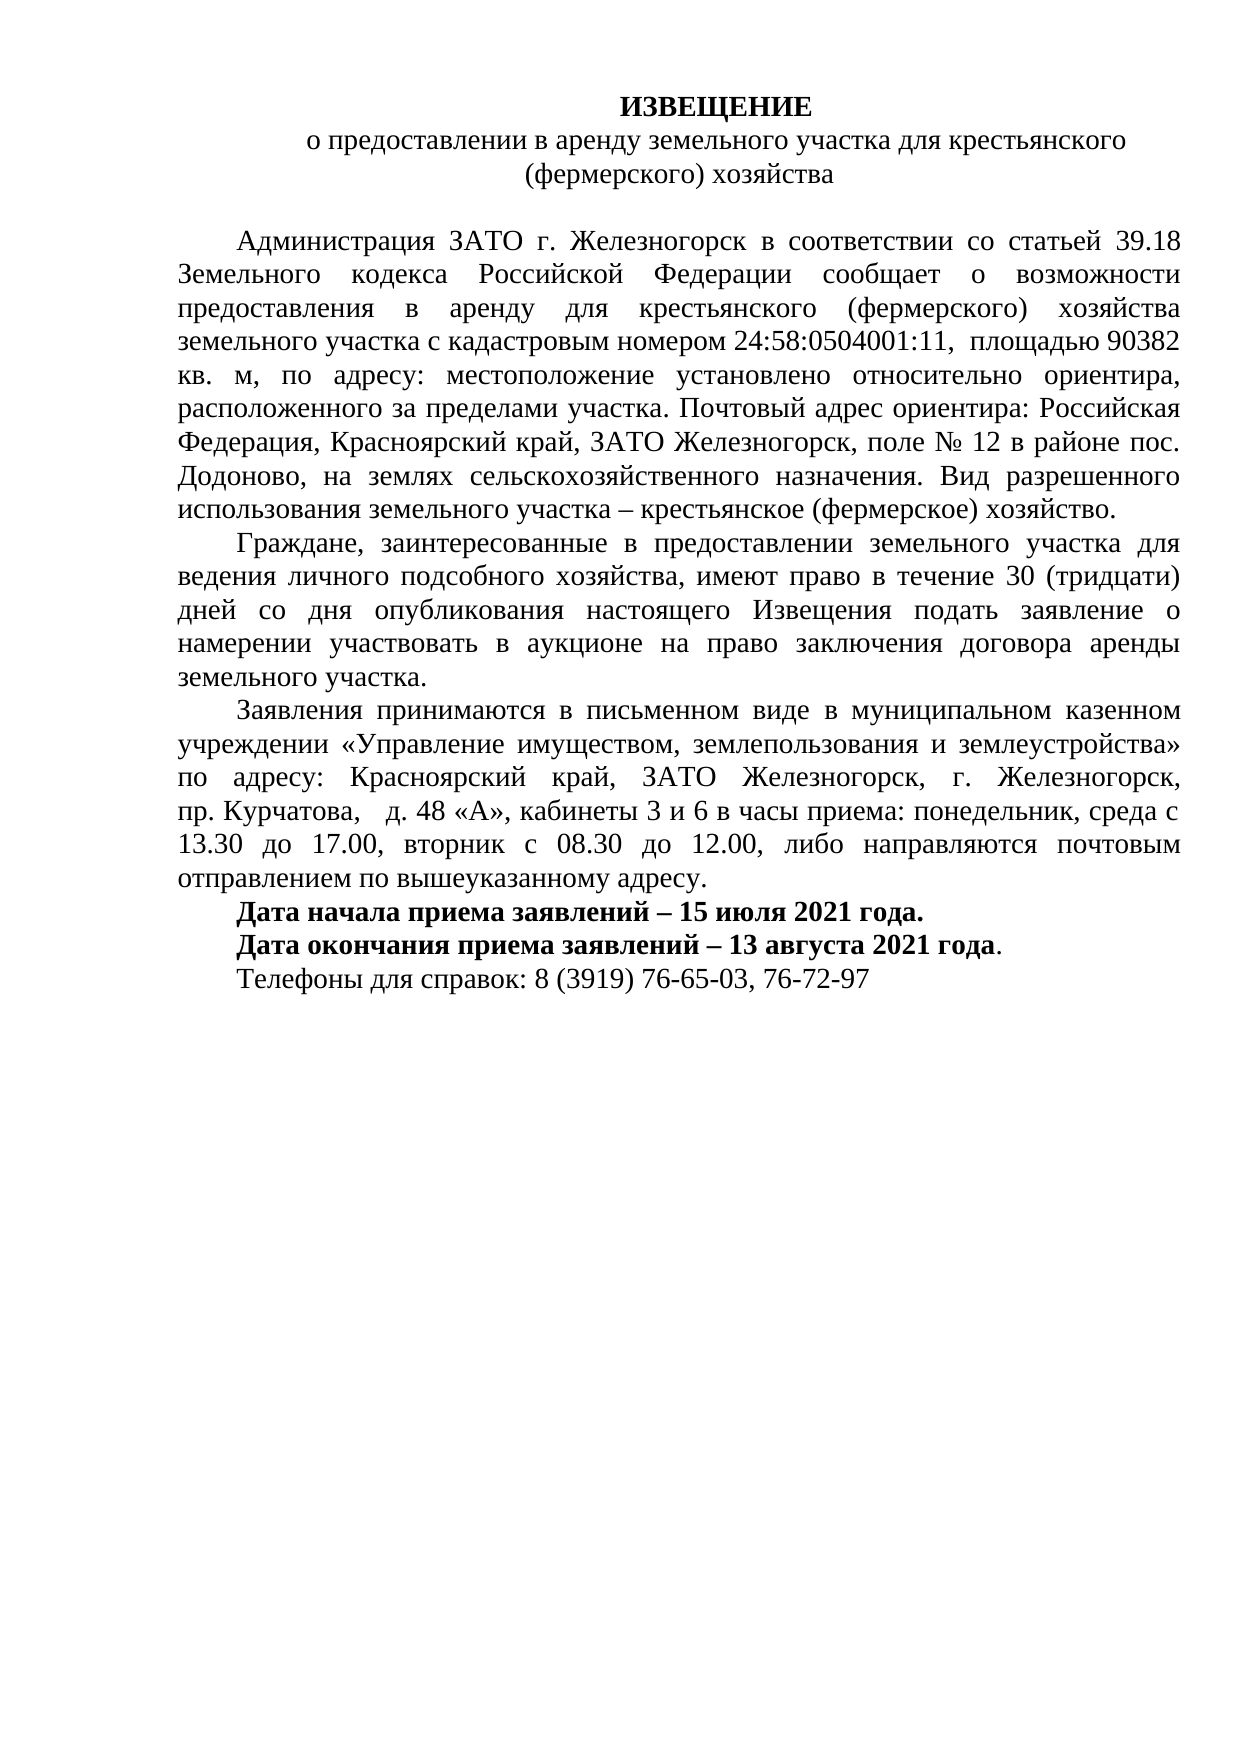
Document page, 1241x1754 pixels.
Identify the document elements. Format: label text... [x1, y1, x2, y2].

text Дата окончания приема заявлений – 13 августа 2021 года. [177, 927, 1181, 961]
text Телефоны для справок: 8 (3919) 76-65-03, 76-72-97 [177, 961, 1181, 994]
text Администрация ЗАТО г. Железногорск в соответствии со статьей 39.18 Земельного кодекса Российской Федерации сообщает о возможности предоставления в аренду для крестьянского (фермерского) хозяйства земельного участка с кадастровым номером 24:58:0504001:11, площадью 90382 кв. м, по адресу: местоположение установлено относительно ориентира, расположенного за пределами участка. Почтовый адрес ориентира: Российская Федерация, Красноярский край, ЗАТО Железногорск, поле № 12 в районе пос. Додоново, на землях сельскохозяйственного назначения. Вид разрешенного использования земельного участка – крестьянское (фермерское) хозяйство. [177, 223, 1181, 525]
text ИЗВЕЩЕНИЕ [177, 89, 1181, 122]
text Дата начала приема заявлений – 15 июля 2021 года. [177, 894, 1181, 927]
text Заявления принимаются в письменном виде в муниципальном казенном учреждении «Управление имуществом, землепользования и землеустройства» по адресу: Красноярский край, ЗАТО Железногорск, г. Железногорск, пр. Курчатова, д. 48 «А», кабинеты 3 и 6 в часы приема: понедельник, среда с 13.30 до 17.00, вторник с 08.30 до 12.00, либо направляются почтовым отправлением по вышеуказанному адресу. [177, 692, 1181, 894]
text Граждане, заинтересованные в предоставлении земельного участка для ведения личного подсобного хозяйства, имеют право в течение 30 (тридцати) дней со дня опубликования настоящего Извещения подать заявление о намерении участвовать в аукционе на право заключения договора аренды земельного участка. [177, 525, 1181, 692]
text о предоставлении в аренду земельного участка для крестьянского (фермерского) хозяйства [177, 122, 1181, 189]
